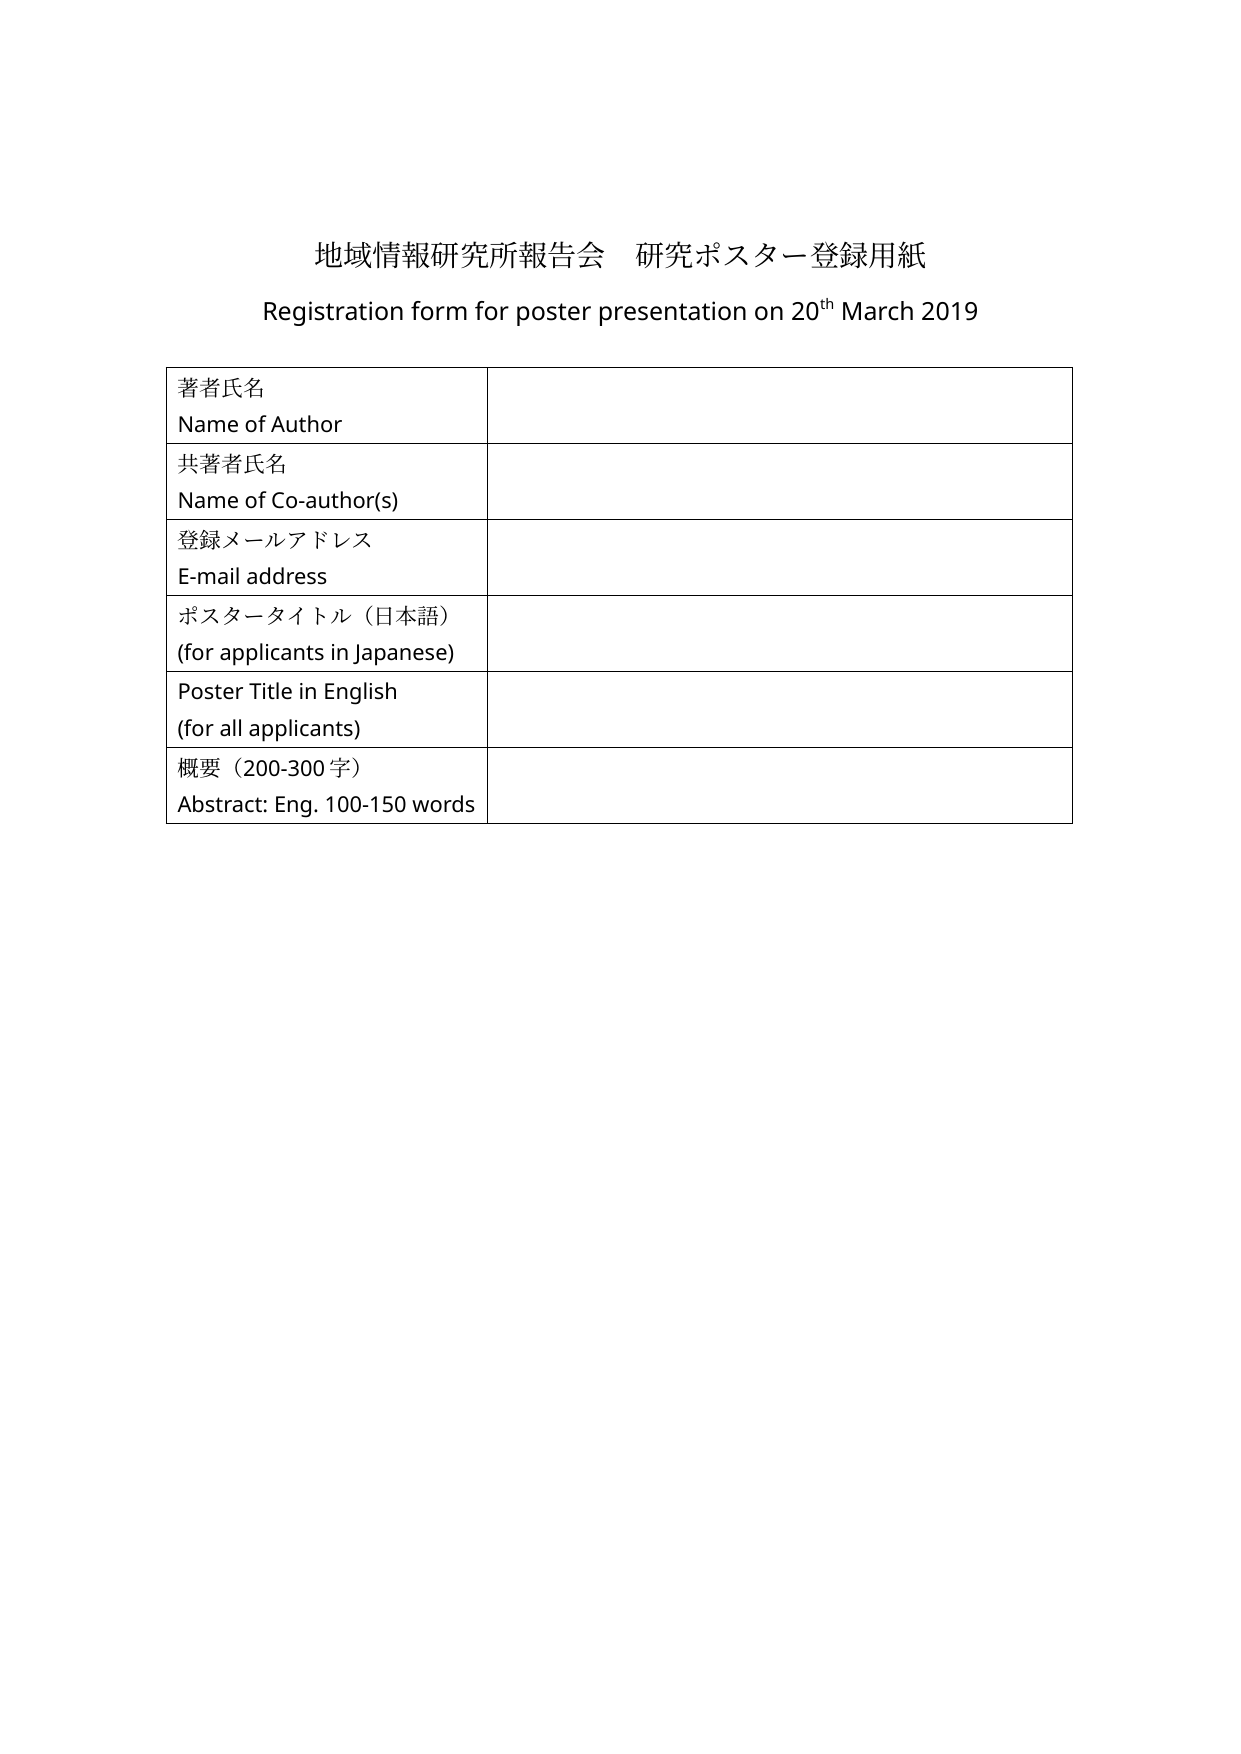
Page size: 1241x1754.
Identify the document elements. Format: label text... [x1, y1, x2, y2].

table_cell 共著者氏名 Name of Co-author(s) [167, 444, 487, 519]
text 地域情報研究所報告会 研究ポスター登録用紙 [177, 217, 1063, 292]
table_cell ポスタータイトル（日本語） (for applicants in Japanese) [167, 596, 487, 671]
table_cell 登録メールアドレス E-mail address [167, 520, 487, 595]
table_cell 概要（200-300字） Abstract: Eng. 100-150 words [167, 748, 487, 823]
table_header 著者氏名 Name of Author [167, 368, 487, 443]
table_header [488, 368, 1072, 443]
table_cell Poster Title in English (for all applicants) [167, 672, 487, 747]
table_cell [488, 596, 1072, 671]
table_cell [488, 672, 1072, 747]
table_cell [488, 748, 1072, 823]
text Registration form for poster presentation on 20th March 2019 [177, 292, 1063, 329]
table_cell [488, 444, 1072, 519]
table_cell [488, 520, 1072, 595]
